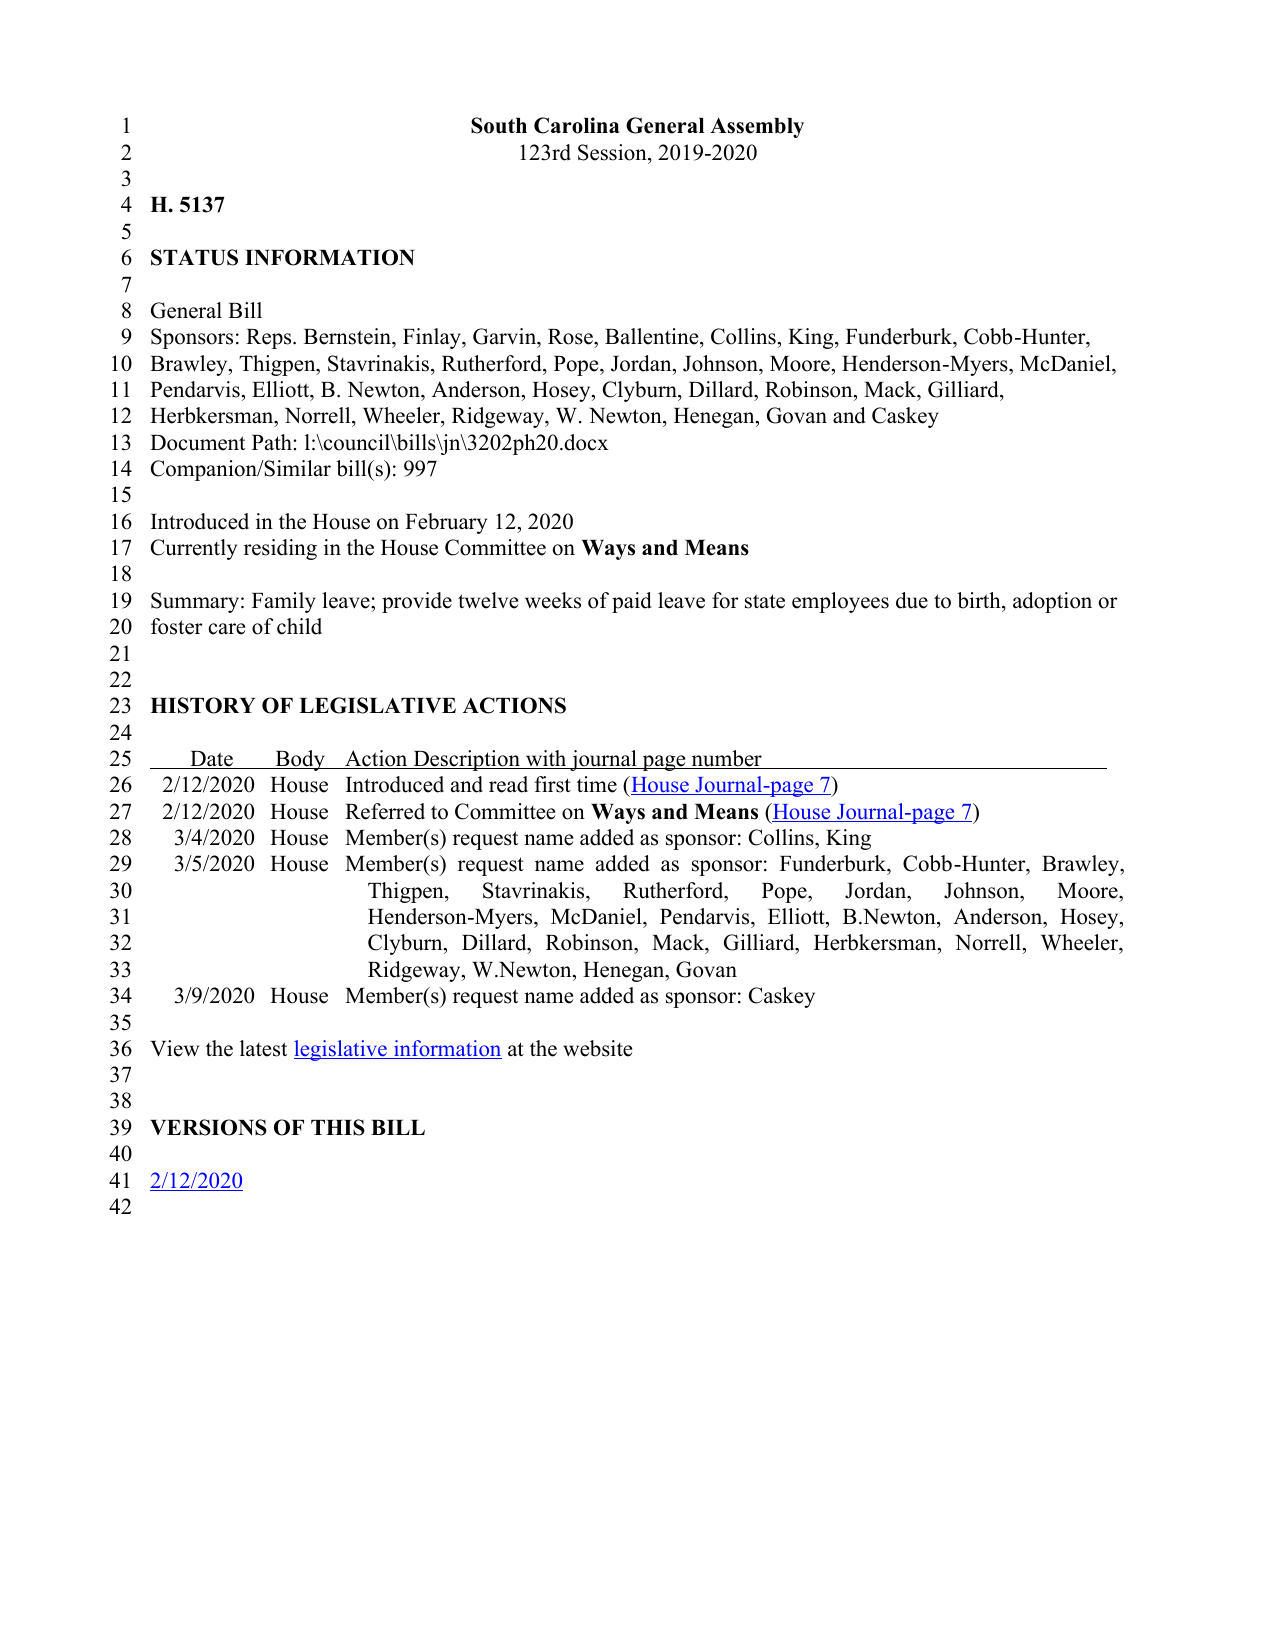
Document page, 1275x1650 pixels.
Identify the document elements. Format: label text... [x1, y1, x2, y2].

text View the latest legislative information at the website [150, 1035, 1125, 1061]
text Summary: Family leave; provide twelve weeks of paid leave for state employees due to birth, adoption or foster care of child [150, 587, 1125, 639]
text 3/4/2020 House Member(s) request name added as sponsor: Collins, King [150, 824, 1125, 850]
text Currently residing in the House Committee on Ways and Means [150, 534, 1125, 561]
text South Carolina General Assembly [150, 112, 1125, 139]
text HISTORY OF LEGISLATIVE ACTIONS [150, 692, 1125, 719]
text General Bill [150, 297, 1125, 323]
text Introduced in the House on February 12, 2020 [150, 508, 1125, 534]
text Document Path: l:\council\bills\jn\3202ph20.docx [150, 429, 1125, 455]
text 2/12/2020 [150, 1167, 1125, 1193]
text VERSIONS OF THIS BILL [150, 1114, 1125, 1140]
text 2/12/2020 House Referred to Committee on Ways and Means (House Journal-page 7) [150, 798, 1125, 824]
text 2/12/2020 House Introduced and read first time (House Journal-page 7) [150, 771, 1125, 798]
text 123rd Session, 2019-2020 [150, 139, 1125, 165]
text Date Body Action Description with journal page number [150, 745, 1125, 771]
text 3/5/2020 House Member(s) request name added as sponsor: Funderburk, Cobb-Hunter, Brawley, Thigpen, Stavrinakis, Rutherford, Pope, Jordan, Johnson, Moore, Henderson-Myers, McDaniel, Pendarvis, Elliott, B.Newton, Anderson, Hosey, Clyburn, Dillard, Robinson, Mack, Gilliard, Herbkersman, Norrell, Wheeler, Ridgeway, W.Newton, Henegan, Govan [150, 850, 1125, 982]
text H. 5137 [150, 192, 1125, 218]
text 3/9/2020 House Member(s) request name added as sponsor: Caskey [150, 982, 1125, 1008]
text Companion/Similar bill(s): 997 [150, 455, 1125, 481]
text STATUS INFORMATION [150, 244, 1125, 271]
text Sponsors: Reps. Bernstein, Finlay, Garvin, Rose, Ballentine, Collins, King, Funderburk, Cobb-Hunter, Brawley, Thigpen, Stavrinakis, Rutherford, Pope, Jordan, Johnson, Moore, Henderson-Myers, McDaniel, Pendarvis, Elliott, B. Newton, Anderson, Hosey, Clyburn, Dillard, Robinson, Mack, Gilliard, Herbkersman, Norrell, Wheeler, Ridgeway, W. Newton, Henegan, Govan and Caskey [150, 323, 1125, 429]
